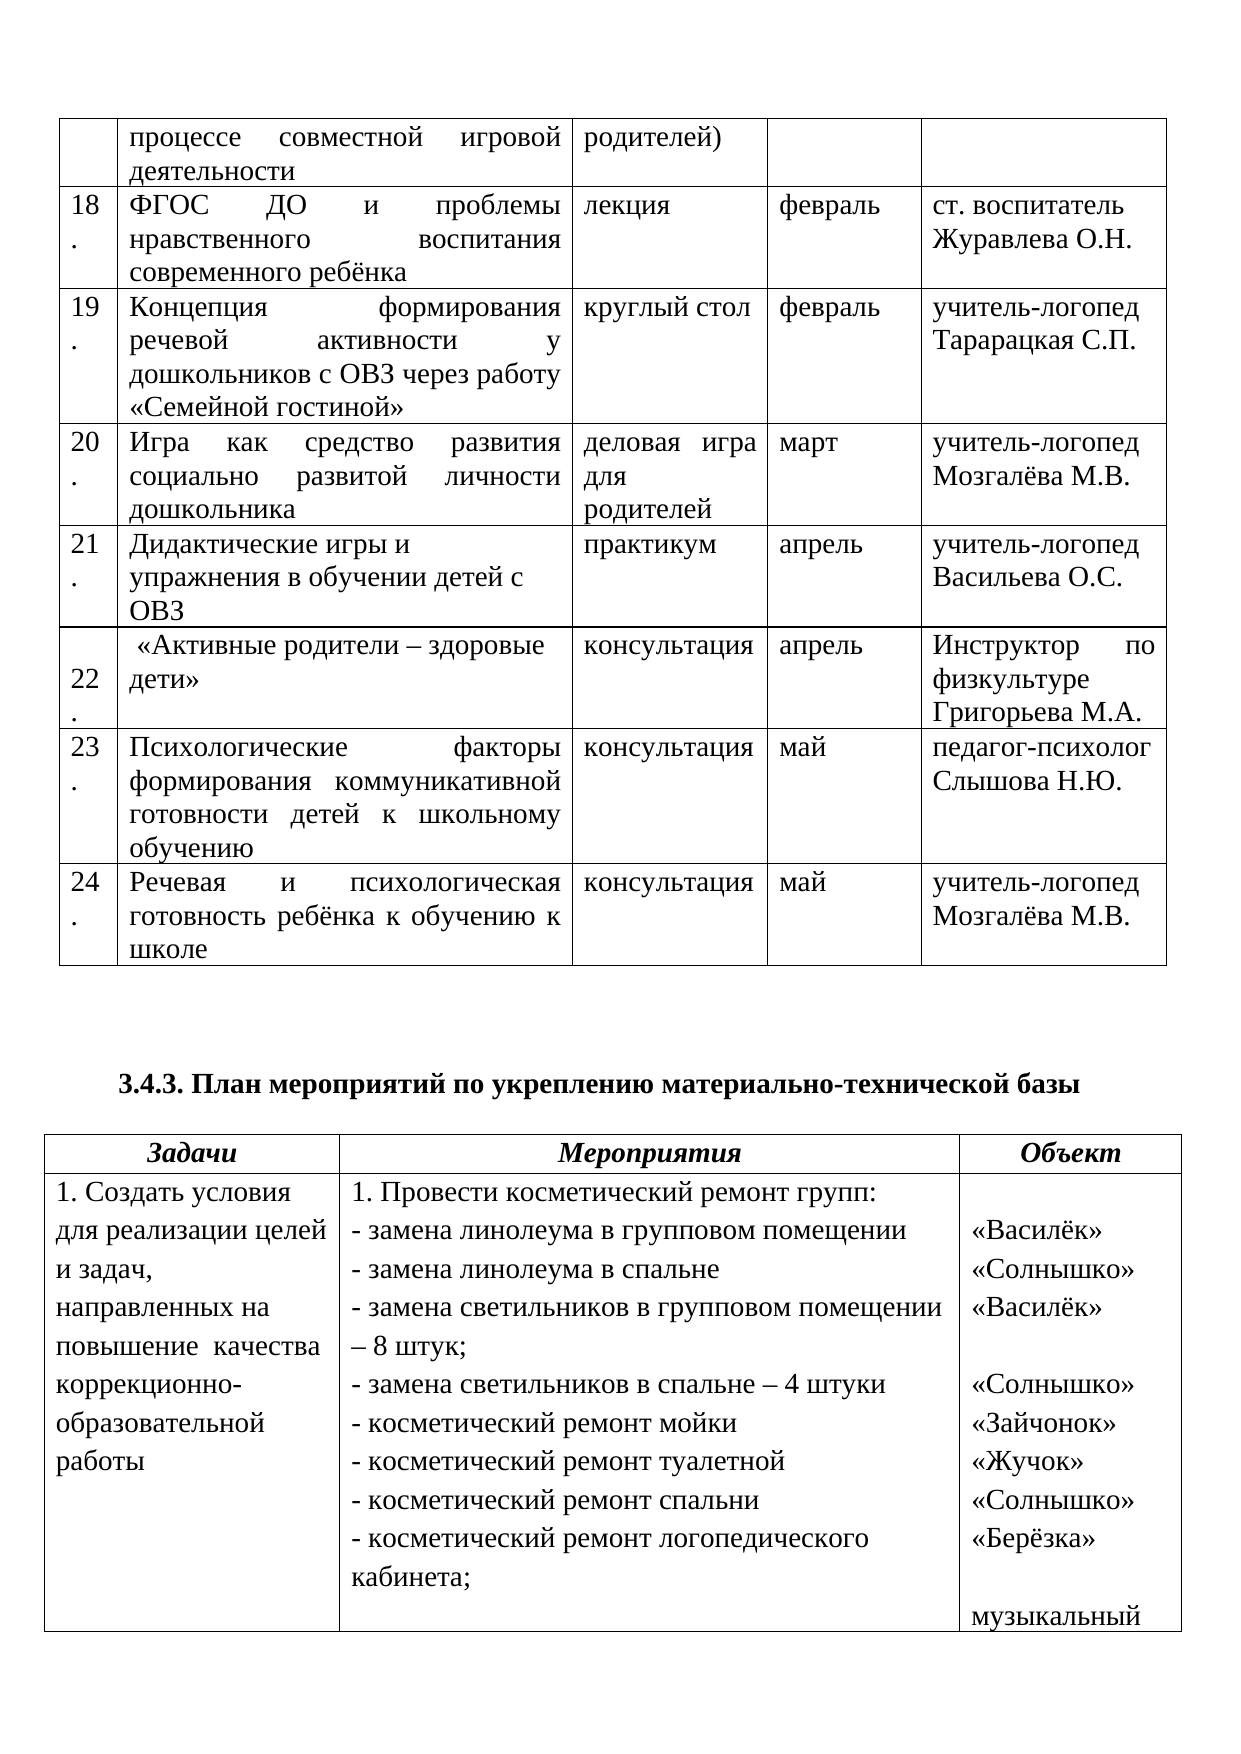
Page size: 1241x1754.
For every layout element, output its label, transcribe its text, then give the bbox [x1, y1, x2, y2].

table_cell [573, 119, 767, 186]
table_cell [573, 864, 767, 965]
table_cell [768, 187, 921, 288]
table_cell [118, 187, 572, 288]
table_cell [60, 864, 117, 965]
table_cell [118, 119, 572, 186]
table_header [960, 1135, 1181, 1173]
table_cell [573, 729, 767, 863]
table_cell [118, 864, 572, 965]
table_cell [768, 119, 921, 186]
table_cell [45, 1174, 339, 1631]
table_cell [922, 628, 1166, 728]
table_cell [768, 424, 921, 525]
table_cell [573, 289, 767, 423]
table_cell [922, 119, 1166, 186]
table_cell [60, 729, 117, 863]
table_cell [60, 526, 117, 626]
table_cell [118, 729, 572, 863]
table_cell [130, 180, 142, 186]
text 3.4.3. План мероприятий по укреплению материально-технической базы [118, 1067, 1167, 1100]
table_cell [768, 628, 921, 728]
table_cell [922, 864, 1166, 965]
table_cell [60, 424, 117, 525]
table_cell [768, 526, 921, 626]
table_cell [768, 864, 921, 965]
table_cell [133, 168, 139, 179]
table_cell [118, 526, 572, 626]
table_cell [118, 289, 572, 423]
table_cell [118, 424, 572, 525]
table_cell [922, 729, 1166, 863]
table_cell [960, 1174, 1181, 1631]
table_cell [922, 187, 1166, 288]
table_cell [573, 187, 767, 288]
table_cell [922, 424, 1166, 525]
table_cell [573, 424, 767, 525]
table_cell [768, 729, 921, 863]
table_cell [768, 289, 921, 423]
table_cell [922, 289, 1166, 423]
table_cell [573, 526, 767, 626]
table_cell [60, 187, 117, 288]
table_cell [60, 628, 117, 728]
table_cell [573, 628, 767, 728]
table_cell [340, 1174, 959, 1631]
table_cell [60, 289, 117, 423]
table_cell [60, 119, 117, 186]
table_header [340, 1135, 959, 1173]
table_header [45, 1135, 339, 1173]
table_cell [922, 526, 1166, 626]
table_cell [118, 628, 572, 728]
